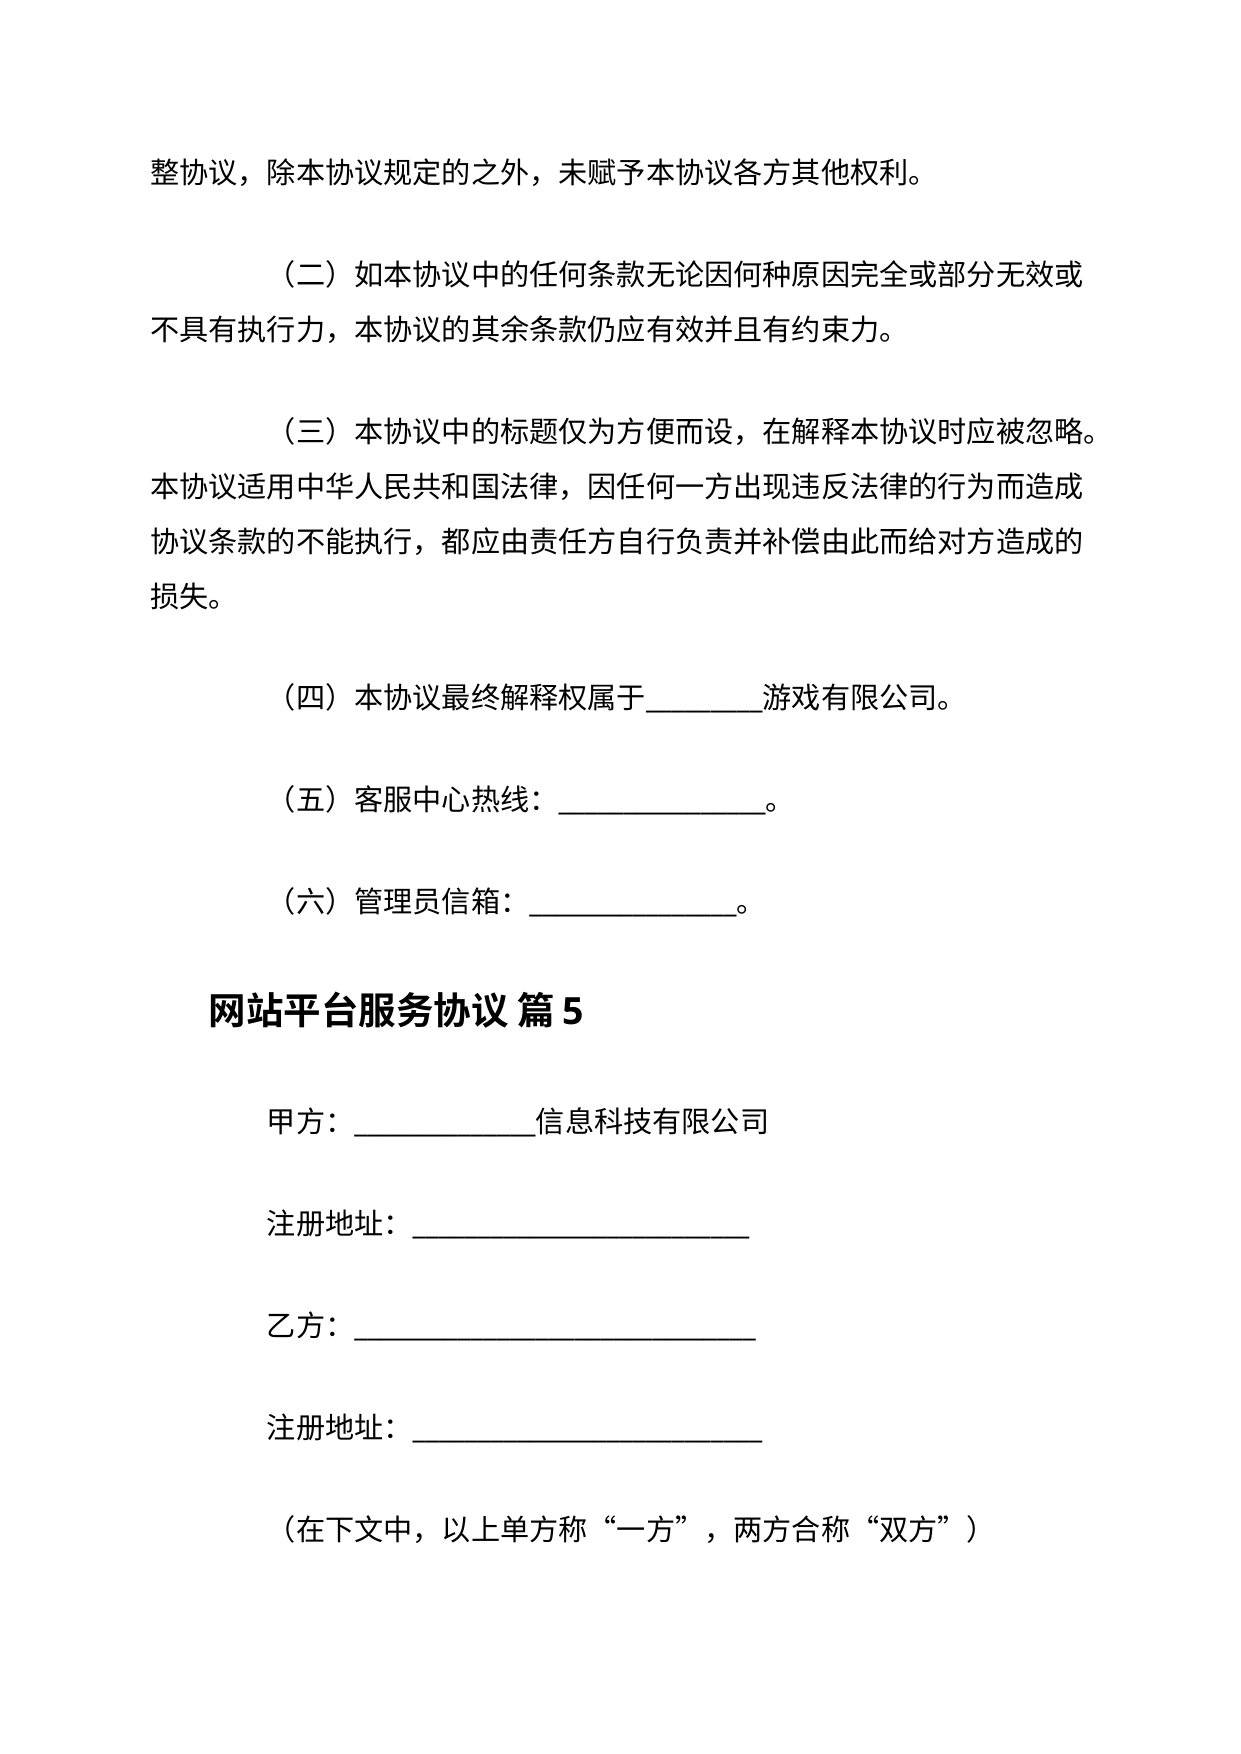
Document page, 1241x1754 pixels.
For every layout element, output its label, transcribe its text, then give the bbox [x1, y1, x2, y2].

text （在下文中，以上单方称“一方”，两方合称“双方”） [150, 1506, 1090, 1549]
text （五）客服中心热线：________________。 [150, 777, 1090, 819]
text 乙方：_______________________________ [150, 1302, 1090, 1345]
text （六）管理员信箱：________________。 [150, 879, 1090, 921]
text 注册地址：__________________________ [150, 1200, 1090, 1243]
text （三）本协议中的标题仅为方便而设，在解释本协议时应被忽略。本协议适用中华人民共和国法律，因任何一方出现违反法律的行为而造成协议条款的不能执行，都应由责任方自行负责并补偿由此而给对方造成的损失。 [150, 408, 1090, 615]
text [150, 150, 1090, 192]
text 注册地址：___________________________ [150, 1404, 1090, 1447]
text （四）本协议最终解释权属于_________游戏有限公司。 [150, 675, 1090, 717]
text （二）如本协议中的任何条款无论因何种原因完全或部分无效或不具有执行力，本协议的其余条款仍应有效并且有约束力。 [150, 252, 1090, 349]
text 甲方：______________信息科技有限公司 [150, 1098, 1090, 1141]
text 网站平台服务协议 篇5 [150, 981, 1090, 1035]
